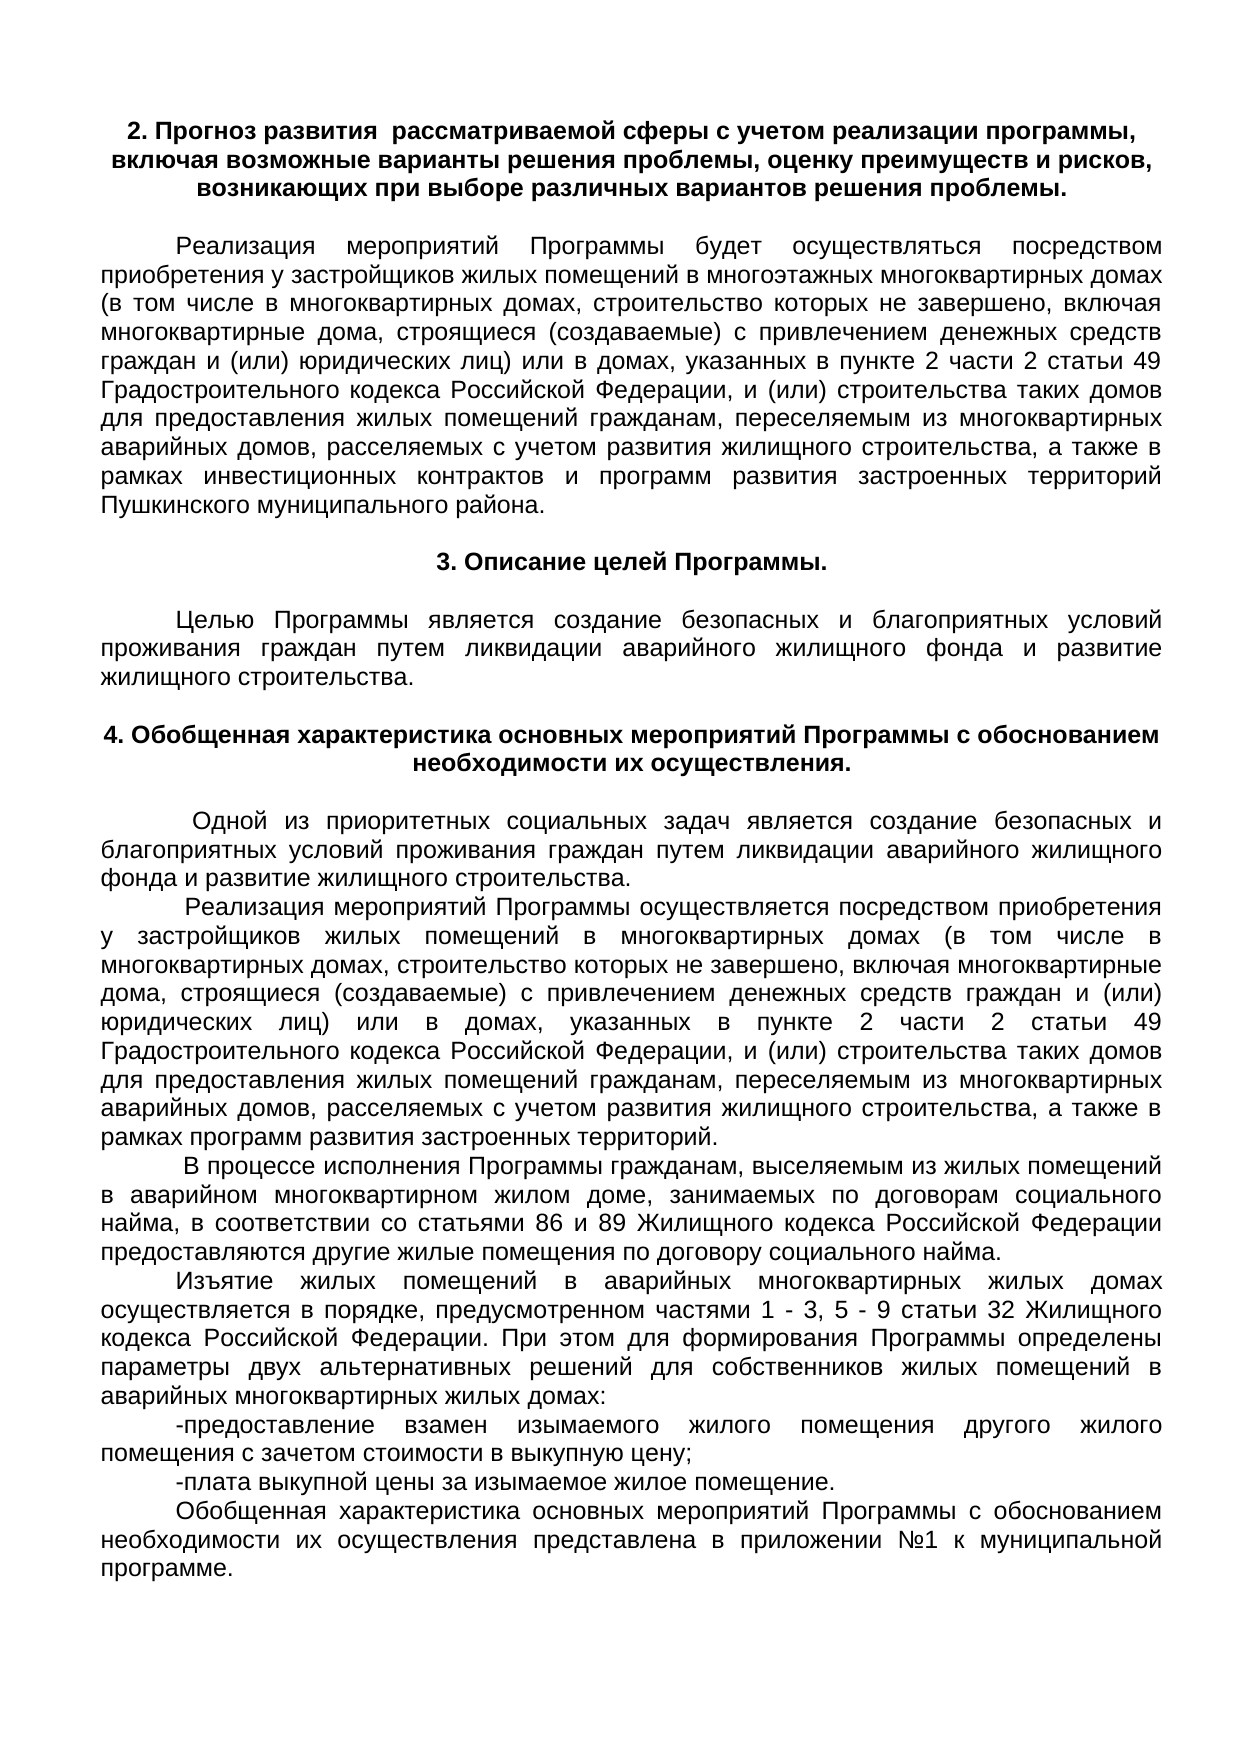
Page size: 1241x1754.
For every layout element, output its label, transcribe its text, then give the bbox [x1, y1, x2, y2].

text В процессе исполнения Программы гражданам, выселяемым из жилых помещений в аварийном многоквартирном жилом доме, занимаемых по договорам социального найма, в соответствии со статьями 86 и 89 Жилищного кодекса Российской Федерации предоставляются другие жилые помещения по договору социального найма. [100, 1151, 1163, 1266]
text 2. Прогноз развития рассматриваемой сферы с учетом реализации программы, включая возможные варианты решения проблемы, оценку преимуществ и рисков, возникающих при выборе различных вариантов решения проблемы. [100, 116, 1163, 202]
text -предоставление взамен изымаемого жилого помещения другого жилого помещения с зачетом стоимости в выкупную цену; [100, 1409, 1163, 1467]
text -плата выкупной цены за изымаемое жилое помещение. [100, 1467, 1163, 1496]
text Обобщенная характеристика основных мероприятий Программы с обоснованием необходимости их осуществления представлена в приложении №1 к муниципальной программе. [100, 1496, 1163, 1582]
text Одной из приоритетных социальных задач является создание безопасных и благоприятных условий проживания граждан путем ликвидации аварийного жилищного фонда и развитие жилищного строительства. [100, 806, 1163, 892]
text 4. Обобщенная характеристика основных мероприятий Программы с обоснованием необходимости их осуществления. [100, 719, 1163, 777]
text 3. Описание целей Программы. [100, 547, 1163, 576]
text Изъятие жилых помещений в аварийных многоквартирных жилых домах осуществляется в порядке, предусмотренном частями 1 - 3, 5 - 9 статьи 32 Жилищного кодекса Российской Федерации. При этом для формирования Программы определены параметры двух альтернативных решений для собственников жилых помещений в аварийных многоквартирных жилых домах: [100, 1266, 1163, 1409]
text Целью Программы является создание безопасных и благоприятных условий проживания граждан путем ликвидации аварийного жилищного фонда и развитие жилищного строительства. [100, 604, 1163, 691]
text Реализация мероприятий Программы будет осуществляться посредством приобретения у застройщиков жилых помещений в многоэтажных многоквартирных домах (в том числе в многоквартирных домах, строительство которых не завершено, включая многоквартирные дома, строящиеся (создаваемые) с привлечением денежных средств граждан и (или) юридических лиц) или в домах, указанных в пункте 2 части 2 статьи 49 Градостроительного кодекса Российской Федерации, и (или) строительства таких домов для предоставления жилых помещений гражданам, переселяемым из многоквартирных аварийных домов, расселяемых с учетом развития жилищного строительства, а также в рамках инвестиционных контрактов и программ развития застроенных территорий Пушкинского муниципального района. [100, 231, 1163, 518]
text Реализация мероприятий Программы осуществляется посредством приобретения у застройщиков жилых помещений в многоквартирных домах (в том числе в многоквартирных домах, строительство которых не завершено, включая многоквартирные дома, строящиеся (создаваемые) с привлечением денежных средств граждан и (или) юридических лиц) или в домах, указанных в пункте 2 части 2 статьи 49 Градостроительного кодекса Российской Федерации, и (или) строительства таких домов для предоставления жилых помещений гражданам, переселяемым из многоквартирных аварийных домов, расселяемых с учетом развития жилищного строительства, а также в рамках программ развития застроенных территорий. [100, 892, 1163, 1151]
